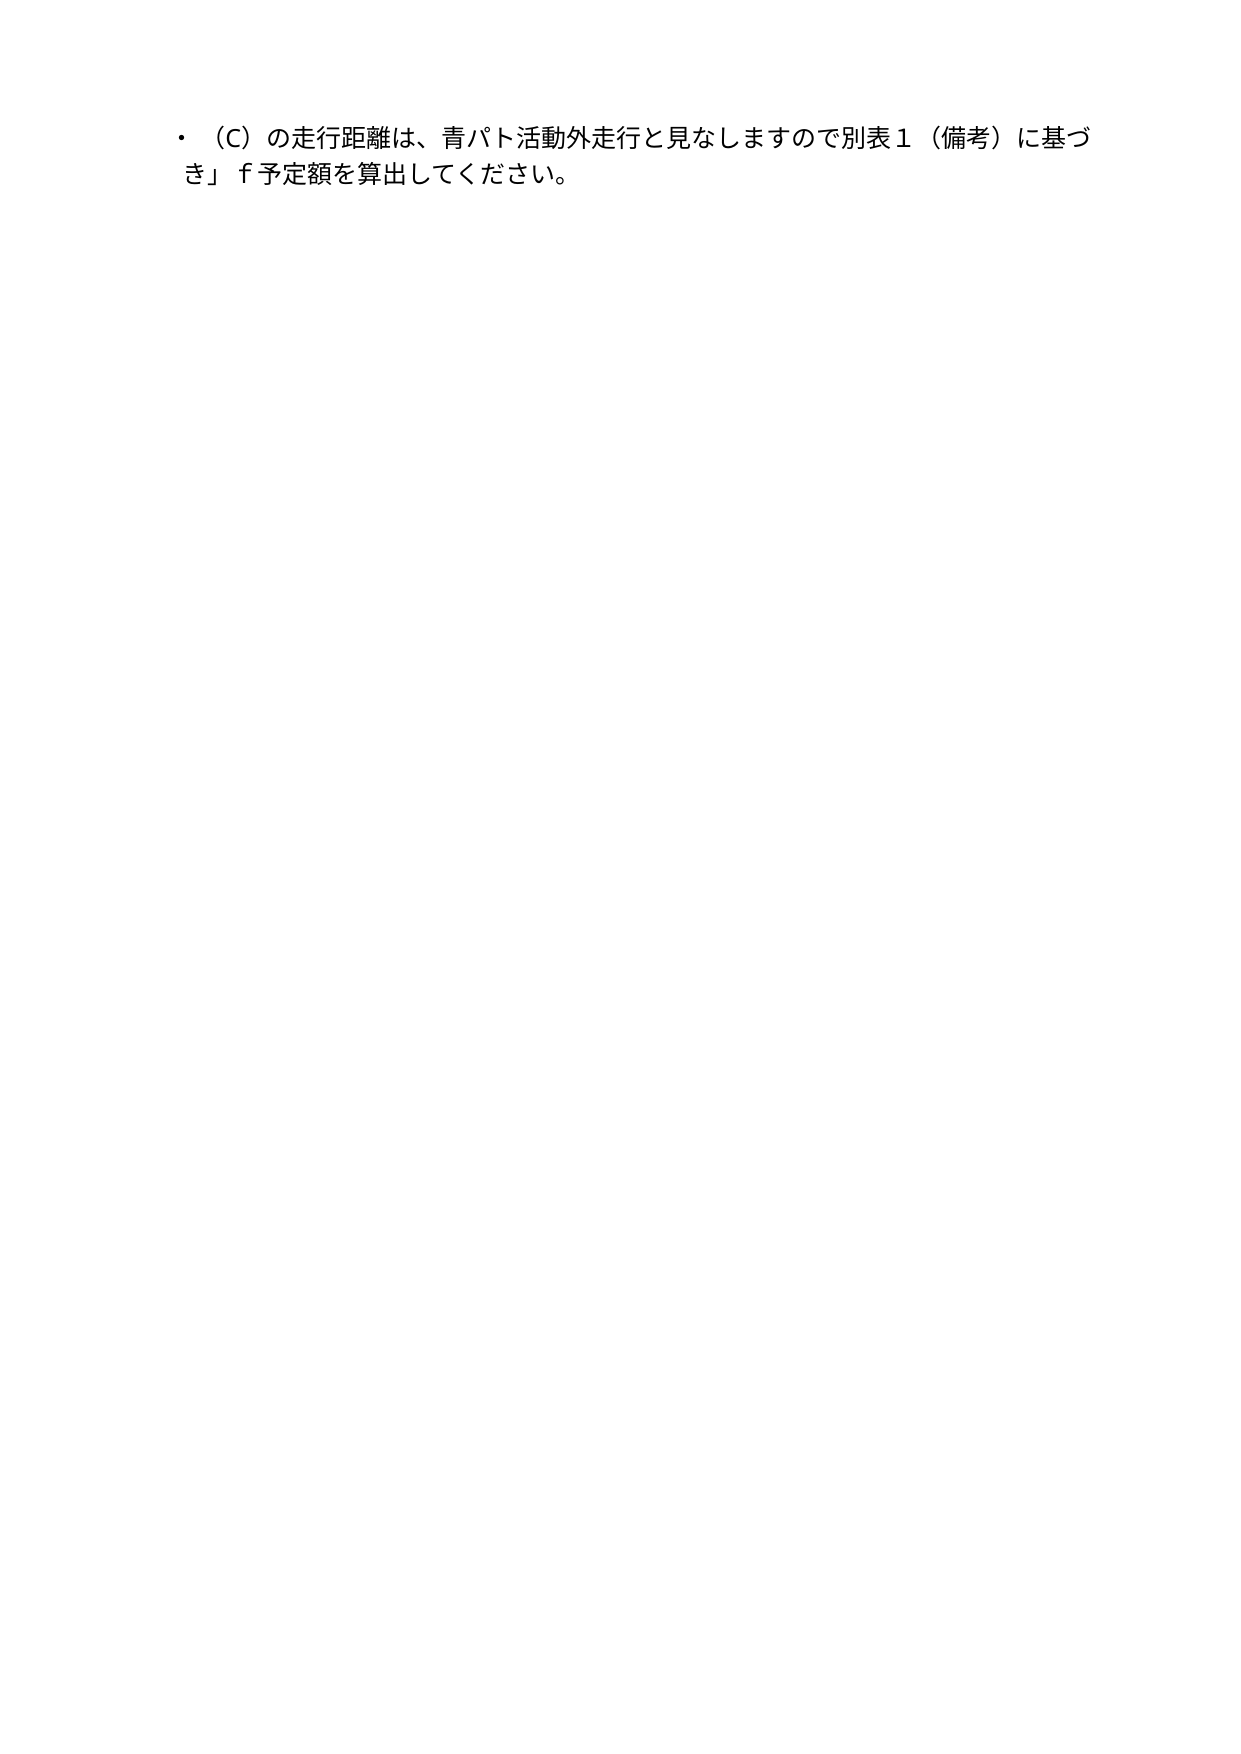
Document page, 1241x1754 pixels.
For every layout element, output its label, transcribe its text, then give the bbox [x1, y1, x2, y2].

text ・ （C）の走行距離は、青パト活動外走行と見なしますので別表１（備考）に基づき」ｆ予定額を算出してください。 [169, 118, 1092, 191]
